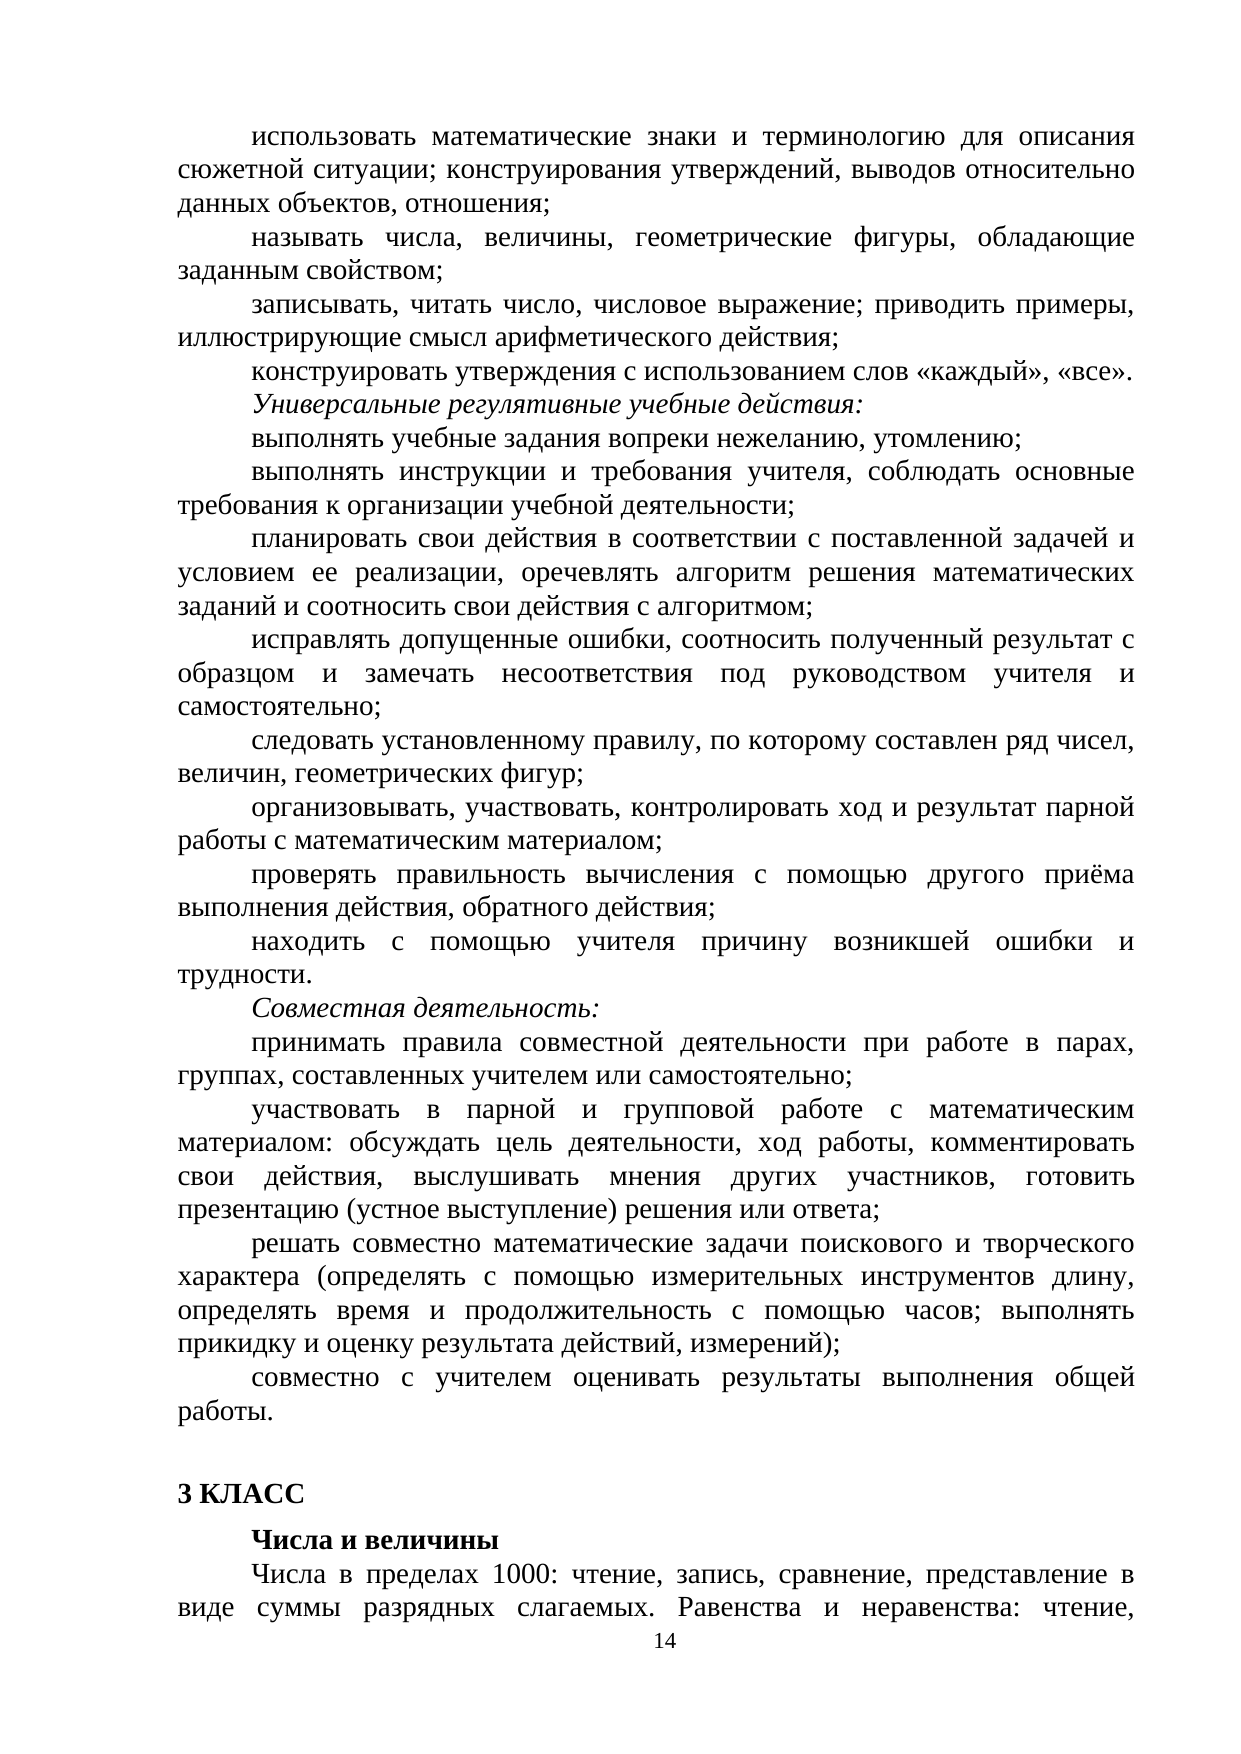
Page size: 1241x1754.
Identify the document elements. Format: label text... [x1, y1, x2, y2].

text выполнять инструкции и требования учителя, соблюдать основные требования к организации учебной деятельности; [177, 453, 1136, 521]
text использовать математические знаки и терминологию для описания сюжетной ситуации; конструирования утверждений, выводов относительно данных объектов, отношения; [177, 118, 1136, 219]
text выполнять учебные задания вопреки нежеланию, утомлению; [177, 420, 1136, 453]
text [177, 1556, 1136, 1623]
text конструировать утверждения с использованием слов «каждый», «все». [177, 353, 1136, 386]
subtitle 3 КЛАСС [177, 1476, 1152, 1510]
text следовать установленному правилу, по которому составлен ряд чисел, величин, геометрических фигур; [177, 722, 1136, 789]
text Числа и величины [177, 1522, 1136, 1556]
text планировать свои действия в соответствии с поставленной задачей и условием ее реализации, оречевлять алгоритм решения математических заданий и соотносить свои действия с алгоритмом; [177, 521, 1136, 621]
text записывать, читать число, числовое выражение; приводить примеры, иллюстрирующие смысл арифметического действия; [177, 286, 1136, 353]
text организовывать, участвовать, контролировать ход и результат парной работы с математическим материалом; [177, 789, 1136, 856]
text Универсальные регулятивные учебные действия: [177, 386, 1136, 420]
text решать совместно математические задачи поискового и творческого характера (определять с помощью измерительных инструментов длину, определять время и продолжительность с помощью часов; выполнять прикидку и оценку результата действий, измерений); [177, 1225, 1136, 1359]
text называть числа, величины, геометрические фигуры, обладающие заданным свойством; [177, 219, 1136, 286]
text исправлять допущенные ошибки, соотносить полученный результат с образцом и замечать несоответствия под руководством учителя и самостоятельно; [177, 621, 1136, 722]
text участвовать в парной и групповой работе с математическим материалом: обсуждать цель деятельности, ход работы, комментировать свои действия, выслушивать мнения других участников, готовить презентацию (устное выступление) решения или ответа; [177, 1091, 1136, 1225]
text совместно с учителем оценивать результаты выполнения общей работы. [177, 1359, 1136, 1426]
text Совместная деятельность: [177, 990, 1136, 1024]
text проверять правильность вычисления с помощью другого приёма выполнения действия, обратного действия; [177, 856, 1136, 923]
text принимать правила совместной деятельности при работе в парах, группах, составленных учителем или самостоятельно; [177, 1024, 1136, 1091]
text находить с помощью учителя причину возникшей ошибки и трудности. [177, 923, 1136, 990]
